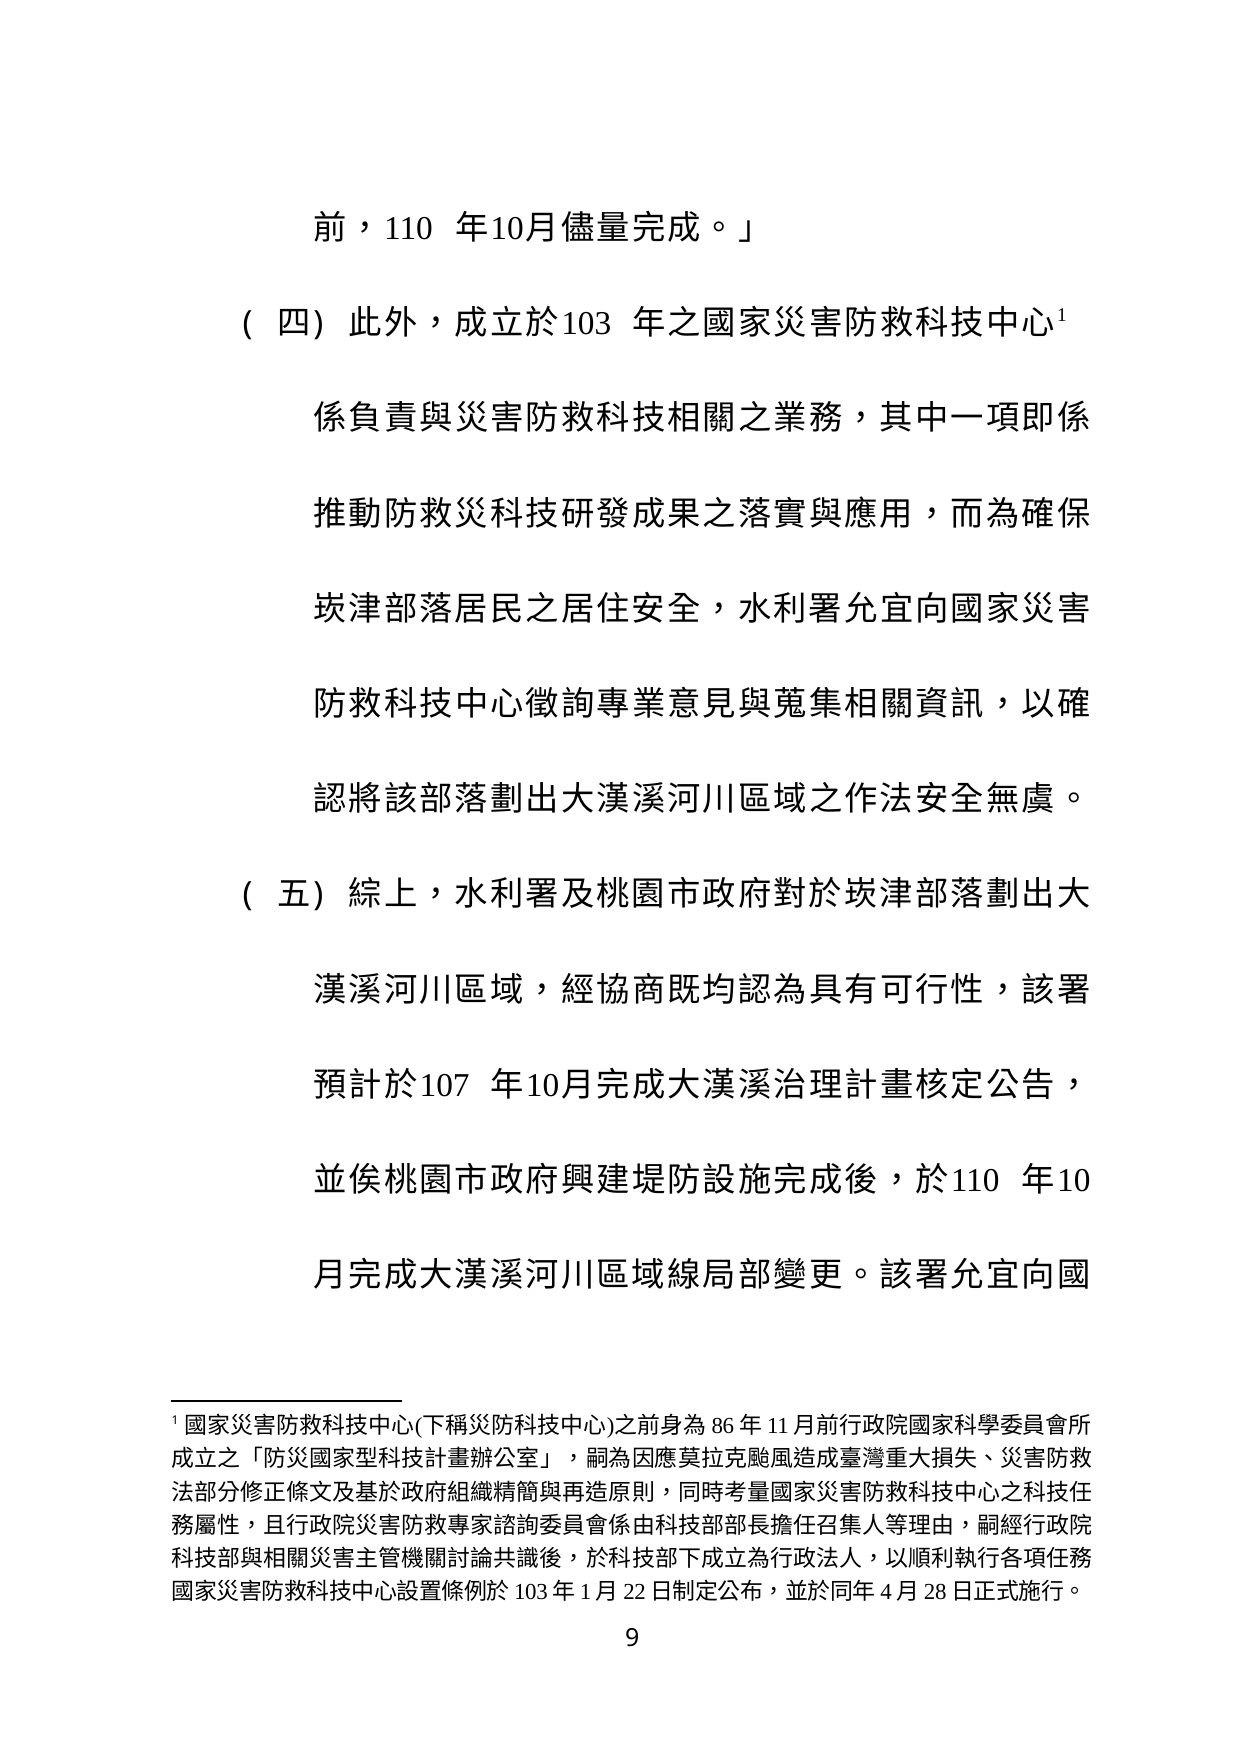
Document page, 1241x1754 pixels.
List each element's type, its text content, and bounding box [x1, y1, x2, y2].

subtitle 此外，成立於103年之國家災害防救科技中心係負責與災害防救科技相關之業務，其中一項即係推動防救災科技研發成果之落實與應用，而為確保崁津部落居民之居住安全，水利署允宜向國家災害防救科技中心徵詢專業意見與蒐集相關資訊，以確認將該部落劃出大漢溪河川區域之作法安全無虞。 [242, 272, 1092, 844]
